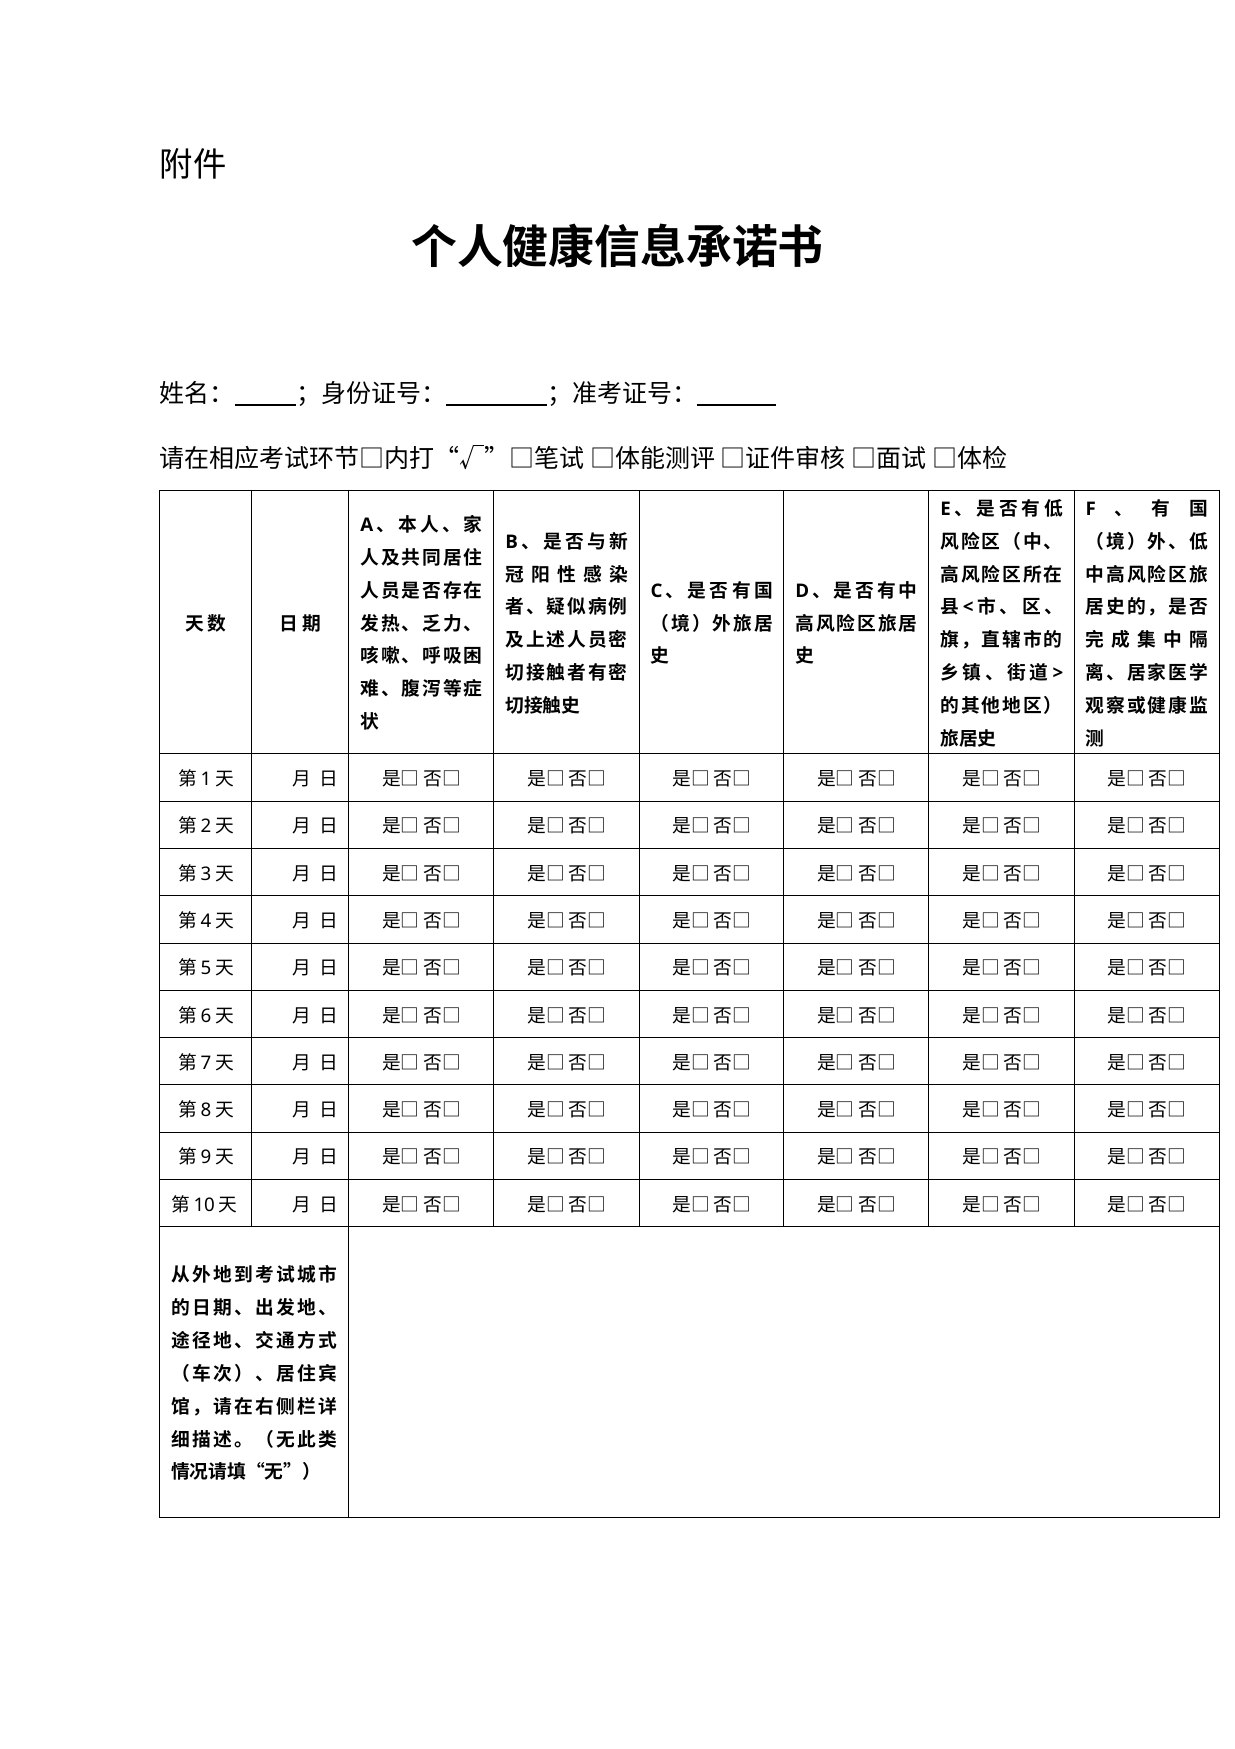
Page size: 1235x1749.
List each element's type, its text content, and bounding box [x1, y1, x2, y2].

table_cell 是□ 否□ [929, 991, 1074, 1037]
table_cell 是□ 否□ [640, 1133, 783, 1179]
table_cell 是□ 否□ [929, 896, 1074, 942]
table_cell 是□ 否□ [784, 1038, 928, 1084]
table_cell 第3天 [160, 849, 251, 895]
table_cell 是□ 否□ [349, 849, 493, 895]
table_header C、是否有国（境）外旅居史 [640, 491, 783, 753]
table_cell 是□ 否□ [349, 1133, 493, 1179]
text 姓名： ；身份证号： ；准考证号： [159, 358, 1075, 424]
table_cell 是□ 否□ [784, 1085, 928, 1132]
table_header B、是否与新冠阳性感染者、疑似病例及上述人员密切接触者有密切接触史 [494, 491, 639, 753]
table_cell 月 日 [252, 754, 348, 801]
table_cell 是□ 否□ [1075, 991, 1219, 1037]
table_cell 是□ 否□ [349, 802, 493, 848]
table_cell 是□ 否□ [640, 896, 783, 942]
table_header 天 数 [160, 491, 251, 753]
table_cell 是□ 否□ [929, 944, 1074, 990]
table_cell 是□ 否□ [1075, 849, 1219, 895]
table_cell 是□ 否□ [494, 754, 639, 801]
table_cell 第10天 [160, 1180, 251, 1226]
table_header E、是否有低风险区（中、高风险区所在县<市、区、旗，直辖市的乡镇、街道>的其他地区）旅居史 [929, 491, 1074, 753]
table_cell 是□ 否□ [929, 1133, 1074, 1179]
table_cell 是□ 否□ [349, 1180, 493, 1226]
text 附件 [159, 129, 1075, 194]
table_cell 第2天 [160, 802, 251, 848]
table_cell 是□ 否□ [784, 1133, 928, 1179]
table_cell 是□ 否□ [784, 849, 928, 895]
table_cell 是□ 否□ [494, 1085, 639, 1132]
table_cell 是□ 否□ [640, 849, 783, 895]
table_cell 是□ 否□ [494, 944, 639, 990]
table_cell 月 日 [252, 802, 348, 848]
table_cell 是□ 否□ [640, 754, 783, 801]
table_cell 是□ 否□ [1075, 1038, 1219, 1084]
table_cell 是□ 否□ [349, 1085, 493, 1132]
table_cell 是□ 否□ [640, 802, 783, 848]
table_header 日 期 [252, 491, 348, 753]
text 个人健康信息承诺书 [159, 194, 1075, 293]
table_cell 是□ 否□ [349, 754, 493, 801]
table_cell 是□ 否□ [1075, 944, 1219, 990]
table_cell 月 日 [252, 944, 348, 990]
table_cell 是□ 否□ [494, 991, 639, 1037]
table_cell 是□ 否□ [349, 896, 493, 942]
table_cell 是□ 否□ [494, 849, 639, 895]
table_cell 是□ 否□ [640, 1180, 783, 1226]
table_cell 是□ 否□ [640, 1085, 783, 1132]
table_cell 月 日 [252, 1133, 348, 1179]
table_cell 是□ 否□ [494, 1038, 639, 1084]
table_cell 是□ 否□ [1075, 754, 1219, 801]
table_cell 从外地到考试城市的日期、出发地、途径地、交通方式（车次）、居住宾馆，请在右侧栏详细描述。（无此类情况请填“无”） [160, 1227, 348, 1517]
table_cell 月 日 [252, 896, 348, 942]
table_cell 是□ 否□ [1075, 1133, 1219, 1179]
table_cell 第5天 [160, 944, 251, 990]
table_cell 第4天 [160, 896, 251, 942]
table_cell 是□ 否□ [784, 1180, 928, 1226]
table_header F、有国（境）外、低中高风险区旅居史的，是否完成集中隔离、居家医学观察或健康监测 [1075, 491, 1219, 753]
table_cell 是□ 否□ [349, 991, 493, 1037]
table_cell 是□ 否□ [929, 1085, 1074, 1132]
table_header A、本人、家人及共同居住人员是否存在发热、乏力、咳嗽、呼吸困难、腹泻等症状 [349, 491, 493, 753]
table_cell 第7天 [160, 1038, 251, 1084]
table_cell 是□ 否□ [1075, 896, 1219, 942]
table_cell 月 日 [252, 1038, 348, 1084]
table_cell 是□ 否□ [929, 1038, 1074, 1084]
table_cell 是□ 否□ [929, 1180, 1074, 1226]
table_cell 是□ 否□ [1075, 1180, 1219, 1226]
table_cell 是□ 否□ [1075, 802, 1219, 848]
table_cell 是□ 否□ [929, 754, 1074, 801]
table_cell 是□ 否□ [640, 991, 783, 1037]
table_cell 是□ 否□ [929, 802, 1074, 848]
table_cell 是□ 否□ [1075, 1085, 1219, 1132]
table_cell 月 日 [252, 991, 348, 1037]
table_header D、是否有中高风险区旅居史 [784, 491, 928, 753]
text 请在相应考试环节□内打“√”□笔试 □体能测评 □证件审核 □面试 □体检 [159, 424, 1075, 490]
table_cell 是□ 否□ [784, 944, 928, 990]
table_cell 是□ 否□ [784, 754, 928, 801]
table_cell 是□ 否□ [784, 802, 928, 848]
table_cell 是□ 否□ [784, 991, 928, 1037]
table_cell 第1天 [160, 754, 251, 801]
table_cell 第8天 [160, 1085, 251, 1132]
table_cell 是□ 否□ [640, 944, 783, 990]
table_cell [349, 1227, 1219, 1517]
table_cell 是□ 否□ [349, 944, 493, 990]
table_cell 第9天 [160, 1133, 251, 1179]
table_cell 是□ 否□ [929, 849, 1074, 895]
table_cell 是□ 否□ [494, 1133, 639, 1179]
table_cell 月 日 [252, 849, 348, 895]
table_cell 是□ 否□ [494, 896, 639, 942]
table_cell 是□ 否□ [349, 1038, 493, 1084]
table_cell 是□ 否□ [494, 1180, 639, 1226]
table_cell 是□ 否□ [640, 1038, 783, 1084]
table_cell 月 日 [252, 1085, 348, 1132]
table_cell 是□ 否□ [784, 896, 928, 942]
table_cell 是□ 否□ [494, 802, 639, 848]
table_cell 第6天 [160, 991, 251, 1037]
table_cell 月 日 [252, 1180, 348, 1226]
